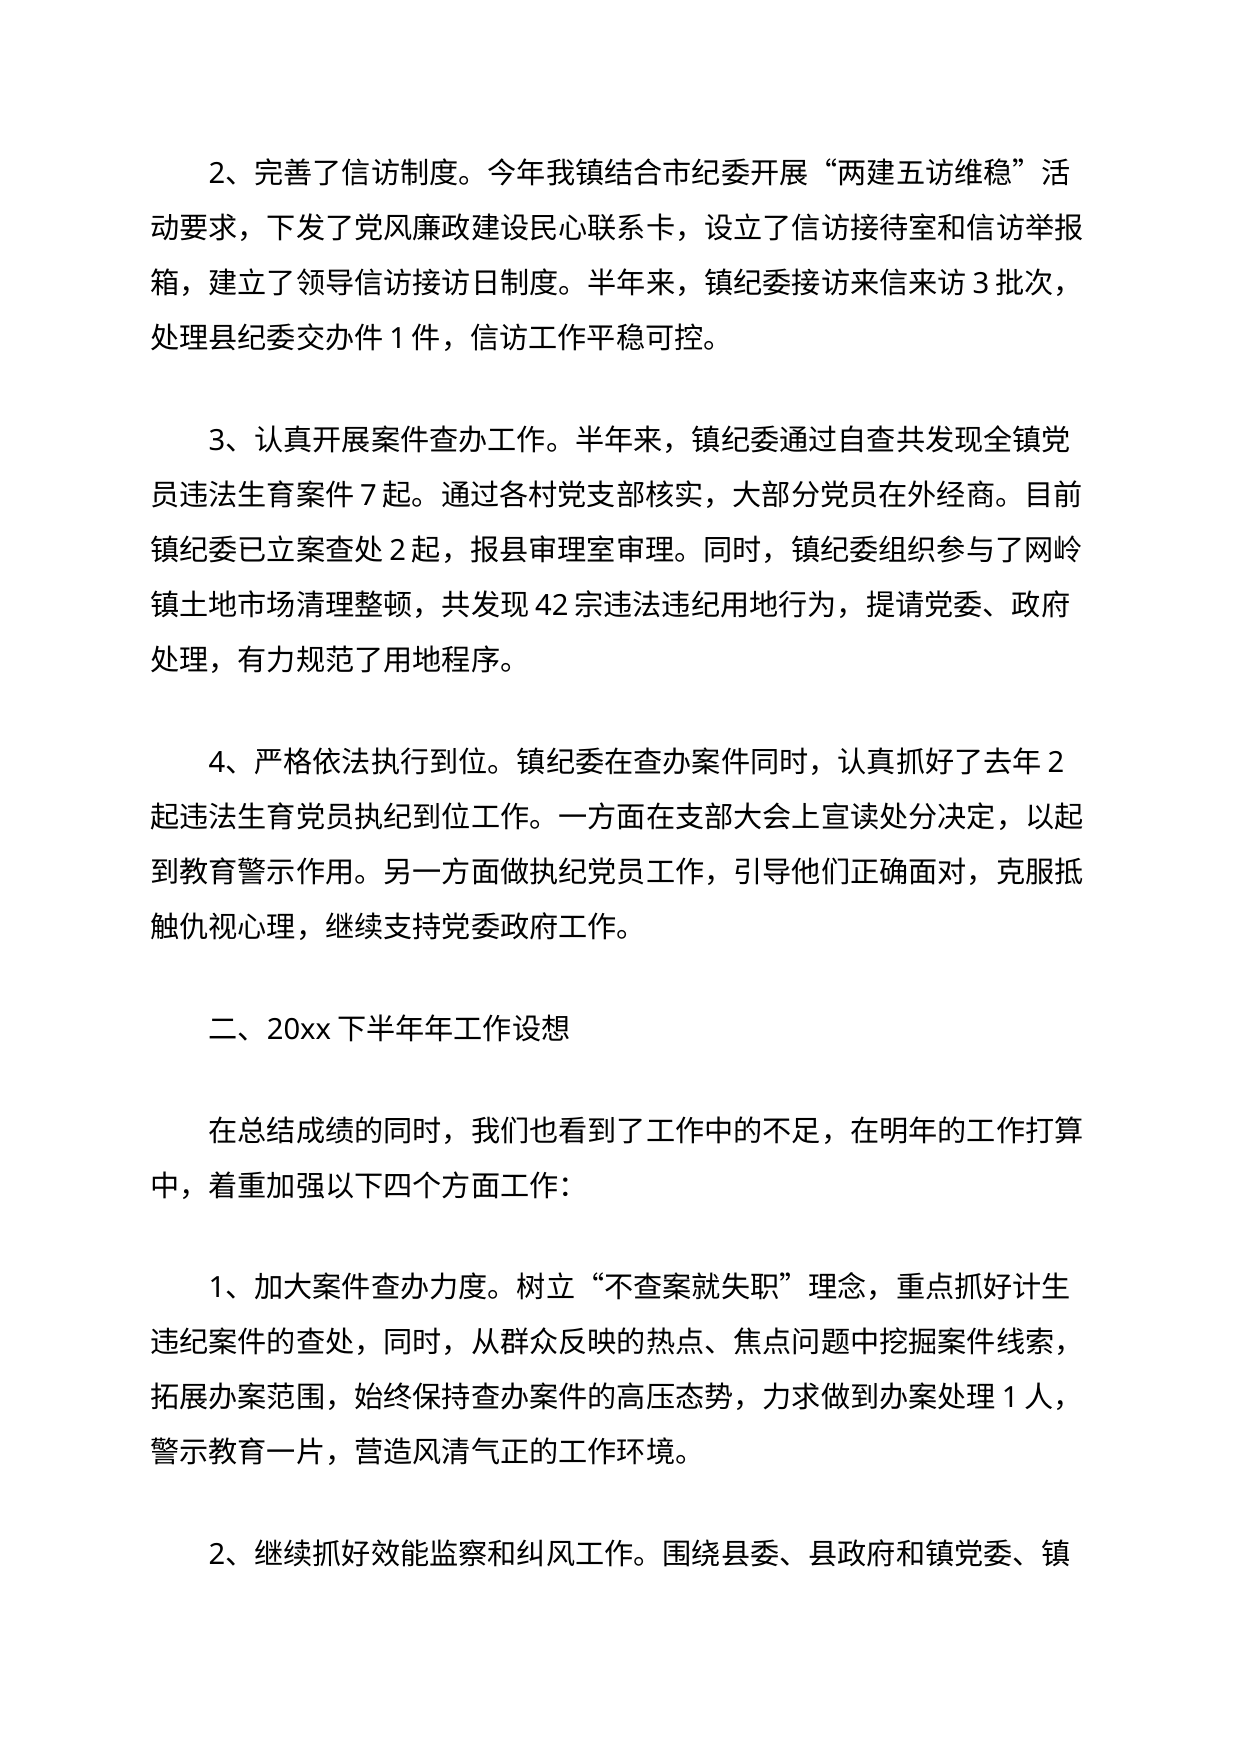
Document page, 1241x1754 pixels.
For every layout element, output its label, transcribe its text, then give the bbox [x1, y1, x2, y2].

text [150, 1531, 1090, 1573]
text 1、加大案件查办力度。树立“不查案就失职”理念，重点抓好计生违纪案件的查处，同时，从群众反映的热点、焦点问题中挖掘案件线索，拓展办案范围，始终保持查办案件的高压态势，力求做到办案处理1人，警示教育一片，营造风清气正的工作环境。 [150, 1264, 1090, 1471]
text 在总结成绩的同时，我们也看到了工作中的不足，在明年的工作打算中，着重加强以下四个方面工作： [150, 1107, 1090, 1204]
text 3、认真开展案件查办工作。半年来，镇纪委通过自查共发现全镇党员违法生育案件7起。通过各村党支部核实，大部分党员在外经商。目前镇纪委已立案查处2起，报县审理室审理。同时，镇纪委组织参与了网岭镇土地市场清理整顿，共发现42宗违法违纪用地行为，提请党委、政府处理，有力规范了用地程序。 [150, 417, 1090, 679]
text 4、严格依法执行到位。镇纪委在查办案件同时，认真抓好了去年2起违法生育党员执纪到位工作。一方面在支部大会上宣读处分决定，以起到教育警示作用。另一方面做执纪党员工作，引导他们正确面对，克服抵触仇视心理，继续支持党委政府工作。 [150, 739, 1090, 946]
text 2、完善了信访制度。今年我镇结合市纪委开展“两建五访维稳”活动要求，下发了党风廉政建设民心联系卡，设立了信访接待室和信访举报箱，建立了领导信访接访日制度。半年来，镇纪委接访来信来访3批次，处理县纪委交办件1件，信访工作平稳可控。 [150, 150, 1090, 357]
text 二、20xx下半年年工作设想 [150, 1005, 1090, 1048]
